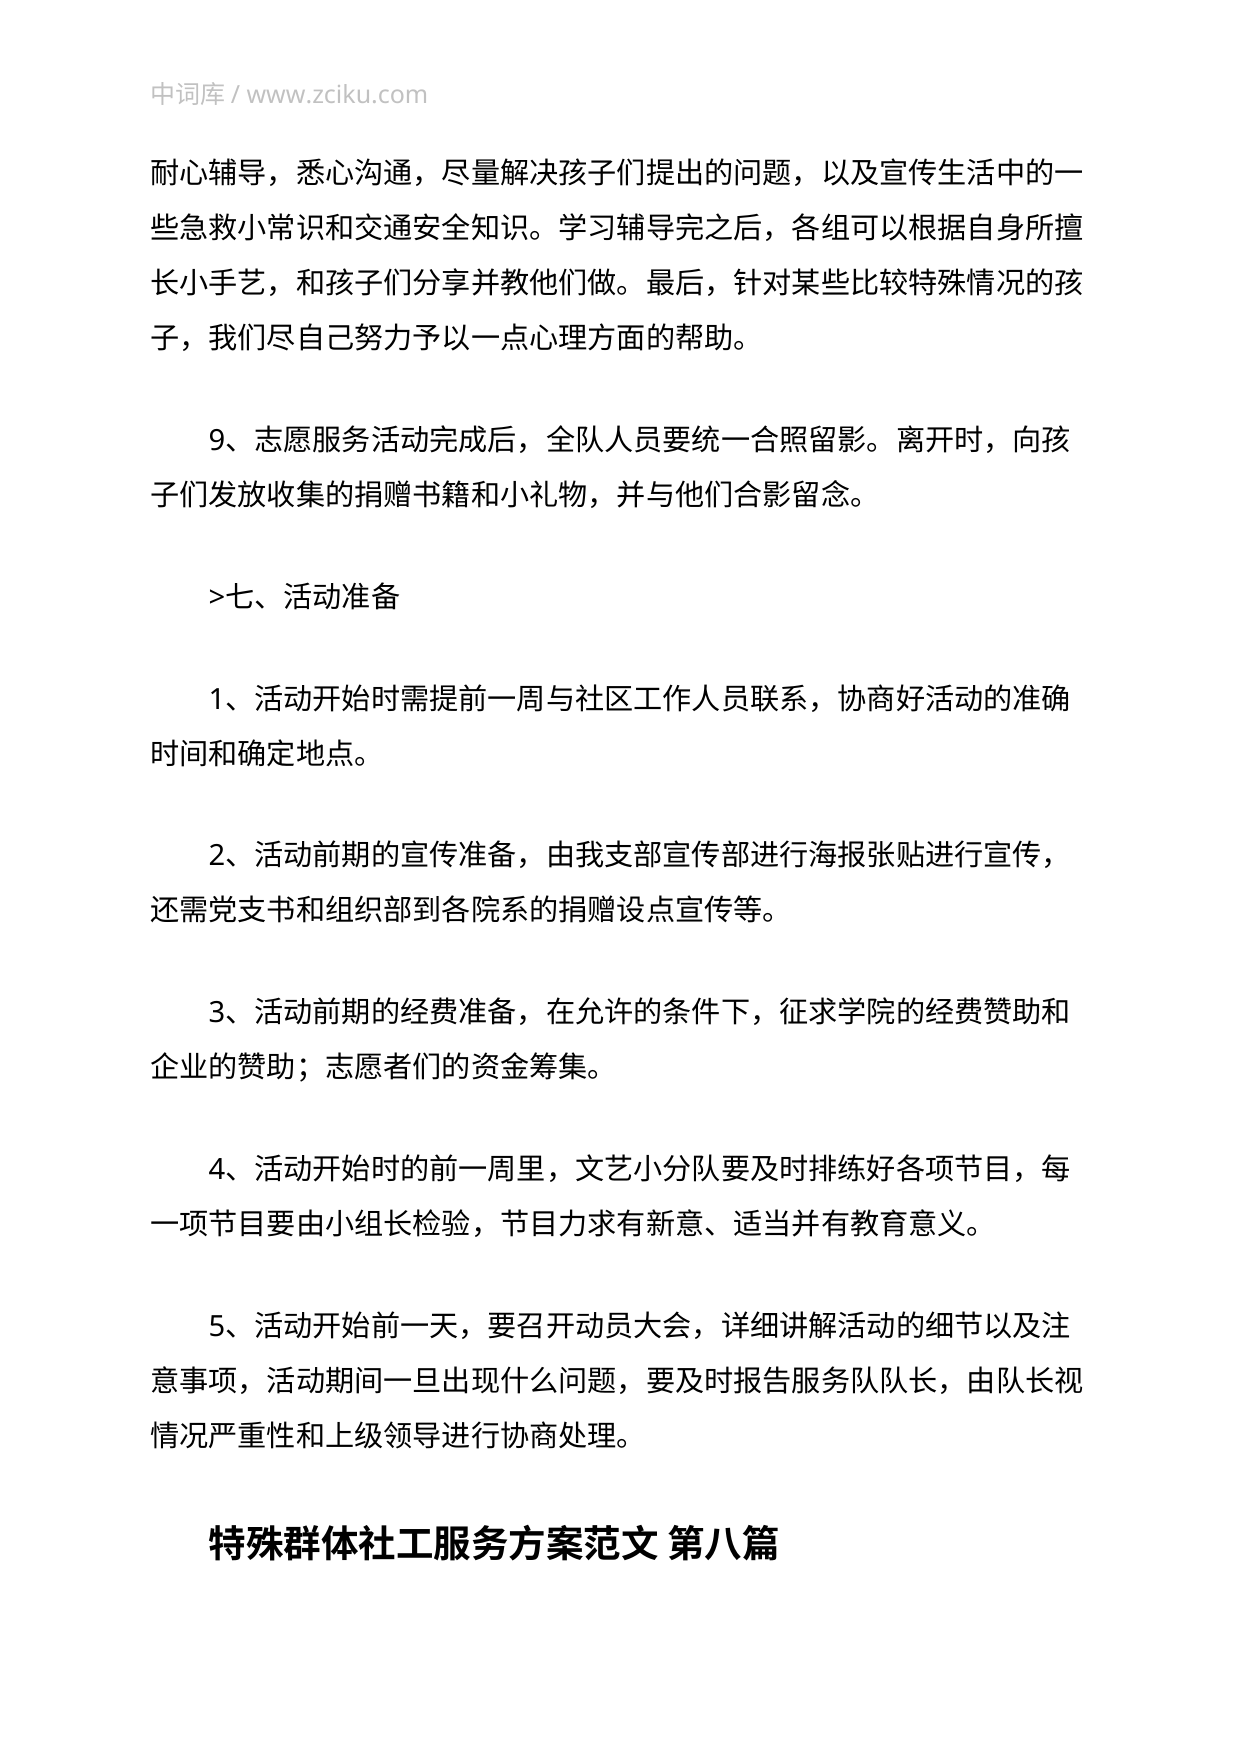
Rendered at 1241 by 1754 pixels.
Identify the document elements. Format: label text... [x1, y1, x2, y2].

text 9、志愿服务活动完成后，全队人员要统一合照留影。离开时，向孩子们发放收集的捐赠书籍和小礼物，并与他们合影留念。 [150, 416, 1090, 514]
text 3、活动前期的经费准备，在允许的条件下，征求学院的经费赞助和企业的赞助；志愿者们的资金筹集。 [150, 989, 1090, 1086]
text 特殊群体社工服务方案范文 第八篇 [150, 1514, 1090, 1568]
text 2、活动前期的宣传准备，由我支部宣传部进行海报张贴进行宣传，还需党支书和组织部到各院系的捐赠设点宣传等。 [150, 832, 1090, 929]
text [150, 150, 1090, 357]
text 4、活动开始时的前一周里，文艺小分队要及时排练好各项节目，每一项节目要由小组长检验，节目力求有新意、适当并有教育意义。 [150, 1146, 1090, 1243]
text >七、活动准备 [150, 573, 1090, 616]
text 5、活动开始前一天，要召开动员大会，详细讲解活动的细节以及注意事项，活动期间一旦出现什么问题，要及时报告服务队队长，由队长视情况严重性和上级领导进行协商处理。 [150, 1302, 1090, 1454]
text 1、活动开始时需提前一周与社区工作人员联系，协商好活动的准确时间和确定地点。 [150, 675, 1090, 772]
